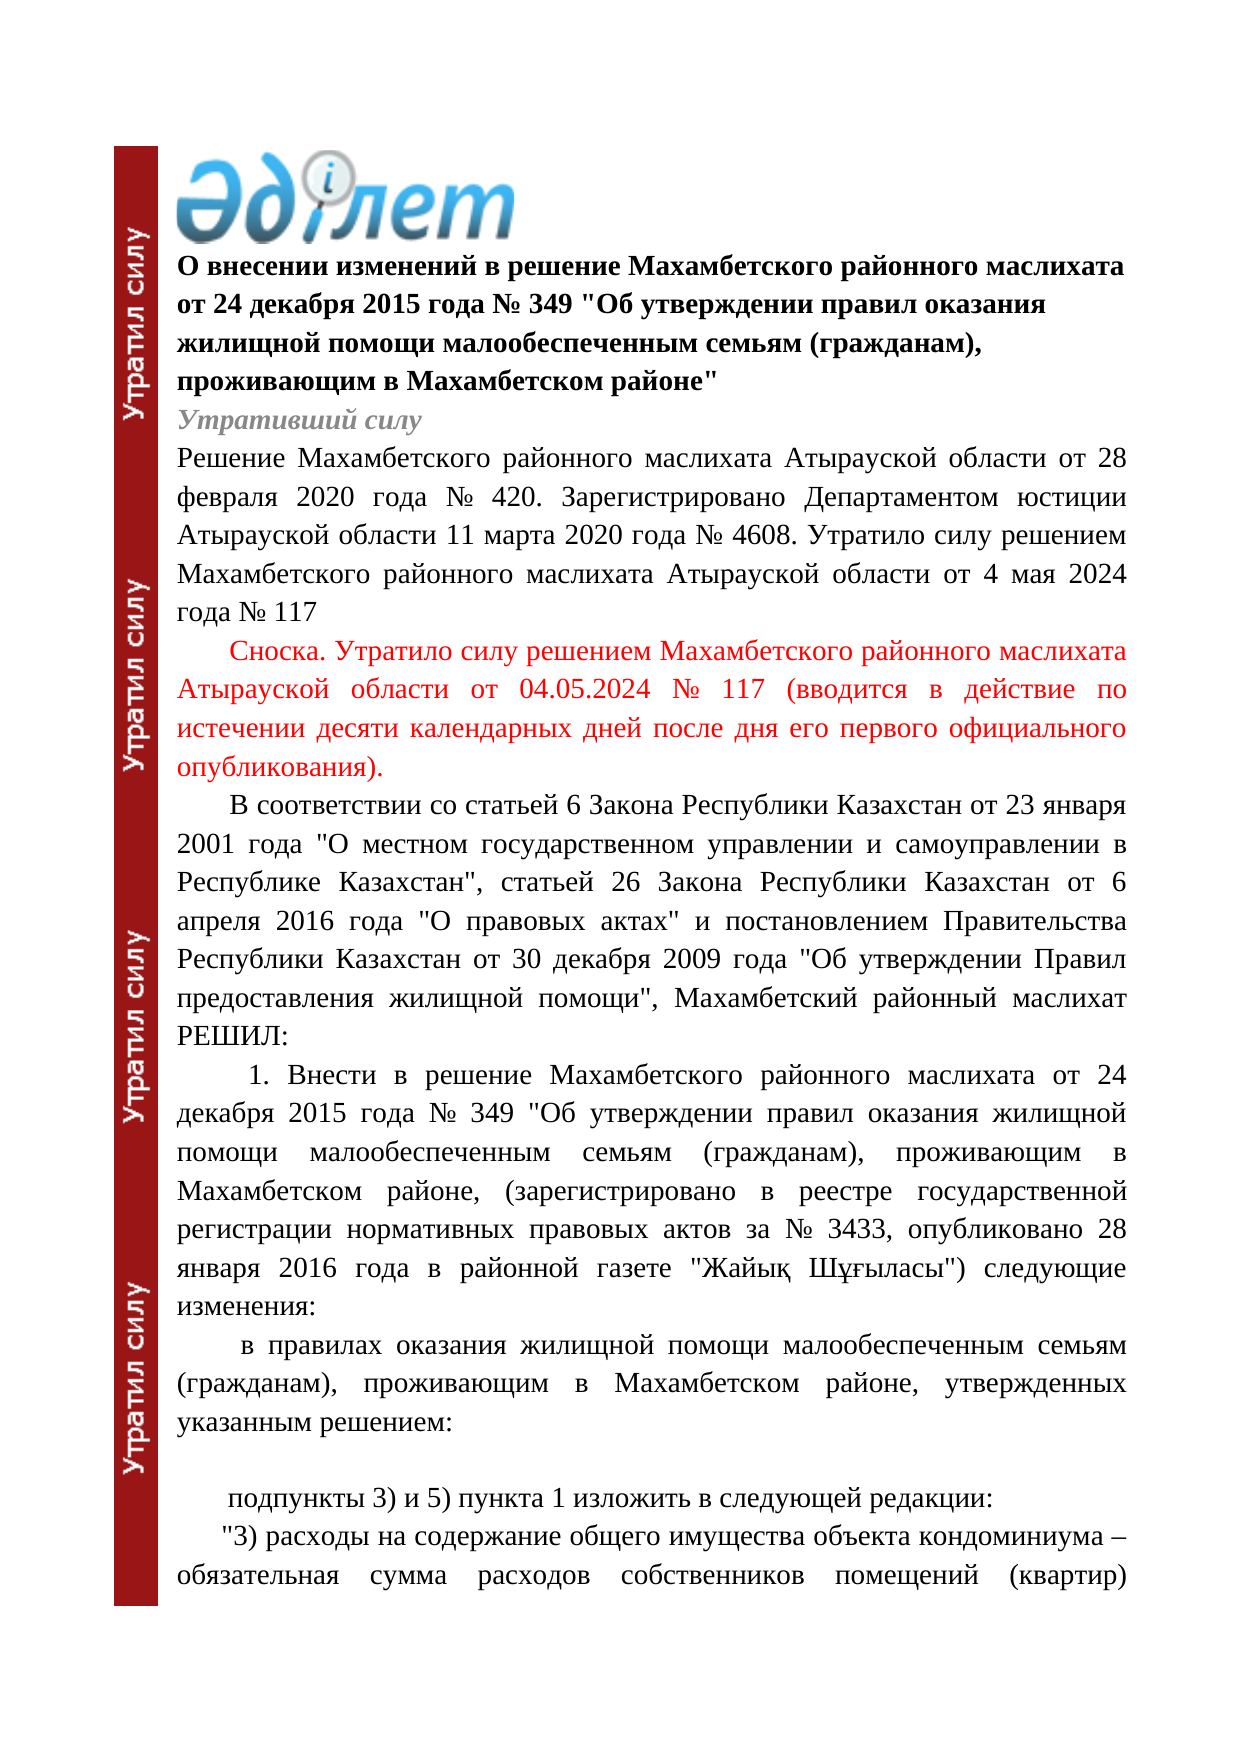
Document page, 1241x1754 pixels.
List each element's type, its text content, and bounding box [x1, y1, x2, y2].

picture [114, 1437, 158, 1480]
text 1. Внести в решение Махамбетского районного маслихата от 24 декабря 2015 года № 349 "Об утверждении правил оказания жилищной помощи малообеспеченным семьям (гражданам), проживающим в Махамбетском районе, (зарегистрировано в реестре государственной регистрации нормативных правовых актов за № 3433, опубликовано 28 января 2016 года в районной газете "Жайық Шұғыласы") следующие изменения: [112, 1057, 1128, 1322]
picture [114, 782, 158, 787]
text Сноска. Утратило силу решением Махамбетского районного маслихата Атырауской области от 04.05.2024 № 117 (вводится в действие по истечении десяти календарных дней после дня его первого официального опубликования). [112, 633, 1128, 782]
picture [114, 1052, 158, 1057]
text подпункты 3) и 5) пункта 1 изложить в следующей редакции: [112, 1480, 1128, 1513]
text В соответствии со статьей 6 Закона Республики Казахстан от 23 января 2001 года "О местном государственном управлении и самоуправлении в Республике Казахстан", статьей 26 Закона Республики Казахстан от 6 апреля 2016 года "О правовых актах" и постановлением Правительства Республики Казахстан от 30 декабря 2009 года "Об утверждении Правил предоставления жилищной помощи", Махамбетский районный маслихат РЕШИЛ: [112, 787, 1128, 1052]
text Решение Махамбетского районного маслихата Атырауской области от 28 февраля 2020 года № 420. Зарегистрировано Департаментом юстиции Атырауской области 11 марта 2020 года № 4608. Утратило силу решением Махамбетского районного маслихата Атырауской области от 4 мая 2024 года № 117 [112, 440, 1128, 628]
picture [114, 628, 158, 633]
picture [114, 435, 158, 440]
text Утративший силу [112, 402, 1128, 435]
text в правилах оказания жилищной помощи малообеспеченным семьям (гражданам), проживающим в Махамбетском районе, утвержденных указанным решением: [112, 1327, 1128, 1437]
picture [114, 146, 158, 248]
picture [114, 1322, 158, 1327]
picture [114, 1590, 158, 1606]
picture [176, 150, 515, 244]
text О внесении изменений в решение Махамбетского районного маслихата от 24 декабря 2015 года № 349 "Об утверждении правил оказания жилищной помощи малообеспеченным семьям (гражданам), проживающим в Махамбетском районе" [112, 248, 1128, 397]
picture [114, 1513, 158, 1518]
picture [114, 397, 158, 402]
